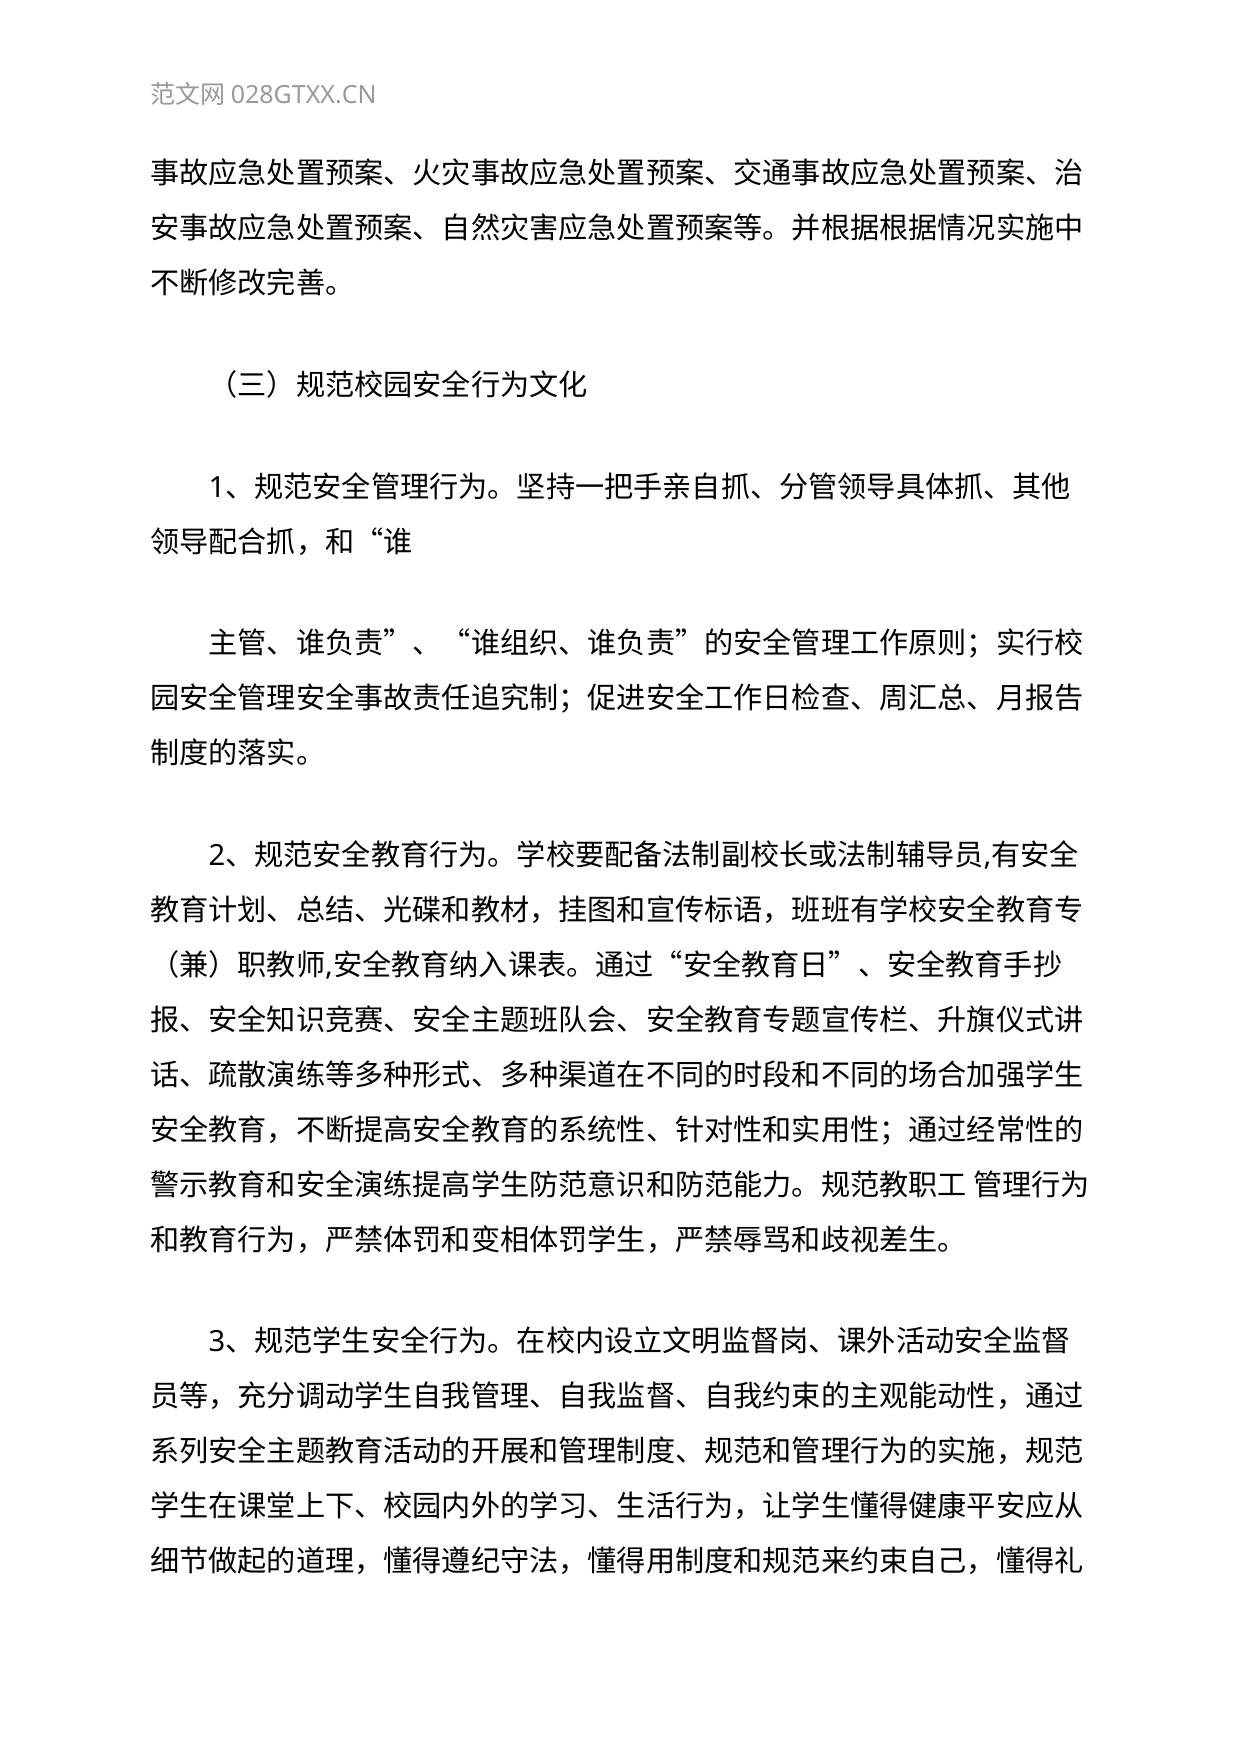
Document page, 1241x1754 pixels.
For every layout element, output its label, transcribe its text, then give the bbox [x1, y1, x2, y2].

text 1、规范安全管理行为。坚持一把手亲自抓、分管领导具体抓、其他领导配合抓，和“谁 [150, 463, 1090, 561]
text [150, 1318, 1090, 1580]
text 2、规范安全教育行为。学校要配备法制副校长或法制辅导员,有安全教育计划、总结、光碟和教材，挂图和宣传标语，班班有学校安全教育专（兼）职教师,安全教育纳入课表。通过“安全教育日”、安全教育手抄报、安全知识竞赛、安全主题班队会、安全教育专题宣传栏、升旗仪式讲话、疏散演练等多种形式、多种渠道在不同的时段和不同的场合加强学生安全教育，不断提高安全教育的系统性、针对性和实用性；通过经常性的警示教育和安全演练提高学生防范意识和防范能力。规范教职工 管理行为和教育行为，严禁体罚和变相体罚学生，严禁辱骂和歧视差生。 [150, 832, 1090, 1258]
text 主管、谁负责”、“谁组织、谁负责”的安全管理工作原则；实行校园安全管理安全事故责任追究制；促进安全工作日检查、周汇总、月报告制度的落实。 [150, 620, 1090, 772]
text （三）规范校园安全行为文化 [150, 362, 1090, 404]
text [150, 150, 1090, 302]
